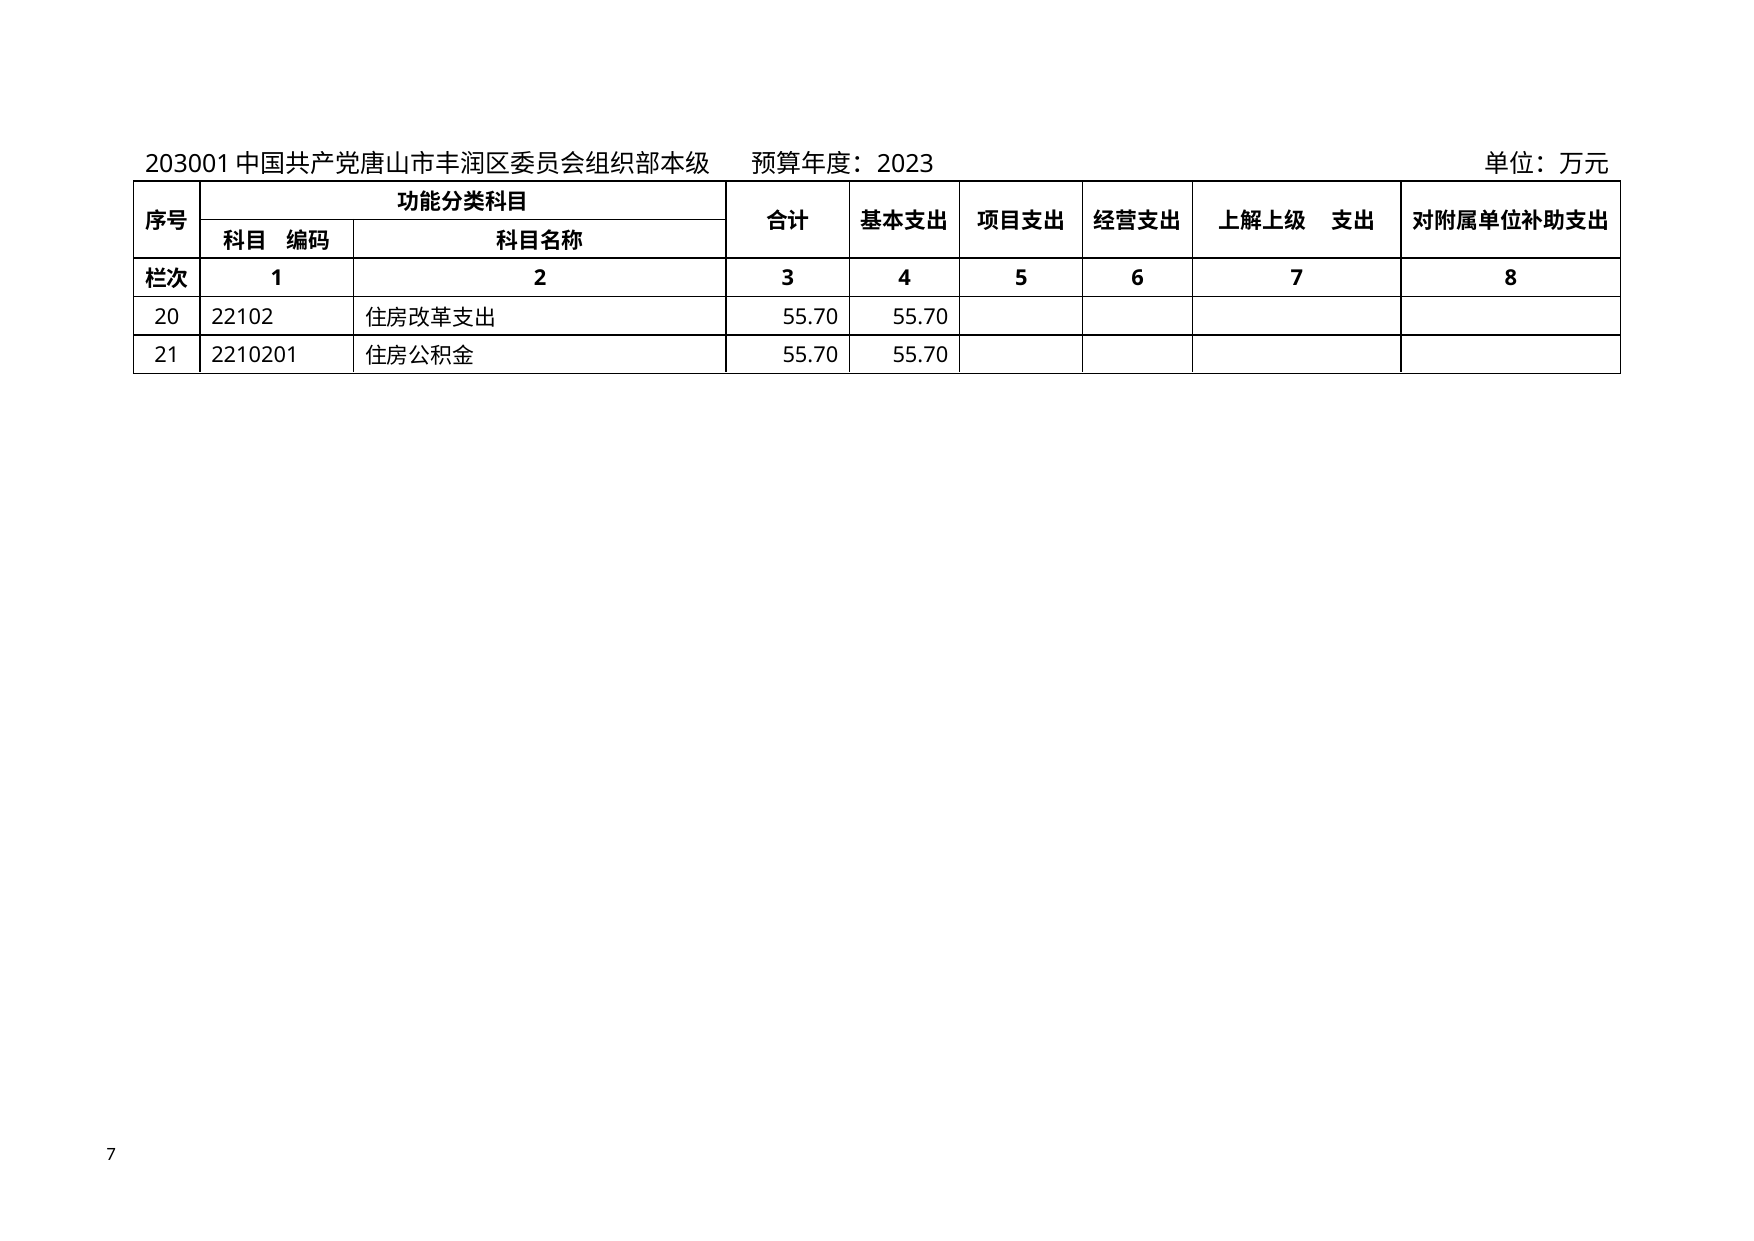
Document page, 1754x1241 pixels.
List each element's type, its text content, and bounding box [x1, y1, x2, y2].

table_cell 栏次 [134, 259, 199, 296]
table_cell 住房公积金 [354, 336, 725, 372]
table_cell 7 [1193, 259, 1400, 296]
table_cell 21 [134, 336, 199, 372]
table_cell 对附属单位补助支出 [1402, 182, 1620, 257]
table_cell 科目 编码 [201, 220, 353, 257]
table_cell 1 [201, 259, 353, 296]
table_cell 住房改革支出 [354, 297, 725, 334]
table_cell 项目支出 [960, 182, 1082, 257]
table_cell [1083, 336, 1192, 372]
table_cell 2 [354, 259, 725, 296]
table_cell 基本支出 [850, 182, 959, 257]
table_cell 55.70 [850, 336, 959, 372]
table_cell 合计 [727, 182, 849, 257]
table_header 203001中国共产党唐山市丰润区委员会组织部本级 [134, 143, 725, 180]
table_cell 经营支出 [1083, 182, 1192, 257]
table_cell [960, 336, 1082, 372]
table_header 单位：万元 [960, 143, 1620, 180]
table_cell 55.70 [727, 336, 849, 372]
table_cell 55.70 [727, 297, 849, 334]
table_cell [960, 297, 1082, 334]
table_cell [1193, 297, 1400, 334]
table_cell [1193, 336, 1400, 372]
table_cell 3 [727, 259, 849, 296]
table_cell [1083, 297, 1192, 334]
table_cell 4 [850, 259, 959, 296]
table_cell 55.70 [850, 297, 959, 334]
table_cell 20 [134, 297, 199, 334]
table_header 预算年度：2023 [727, 143, 959, 180]
table_cell 科目名称 [354, 220, 725, 257]
table_cell 5 [960, 259, 1082, 296]
table_cell 8 [1402, 259, 1620, 296]
table_cell 6 [1083, 259, 1192, 296]
table_cell 22102 [201, 297, 353, 334]
table_cell 上解上级 支出 [1193, 182, 1400, 257]
table_cell 序号 [134, 182, 199, 257]
table_cell 2210201 [201, 336, 353, 372]
table_cell [1402, 297, 1620, 334]
table_cell [1402, 336, 1620, 372]
table_cell 功能分类科目 [201, 182, 725, 219]
